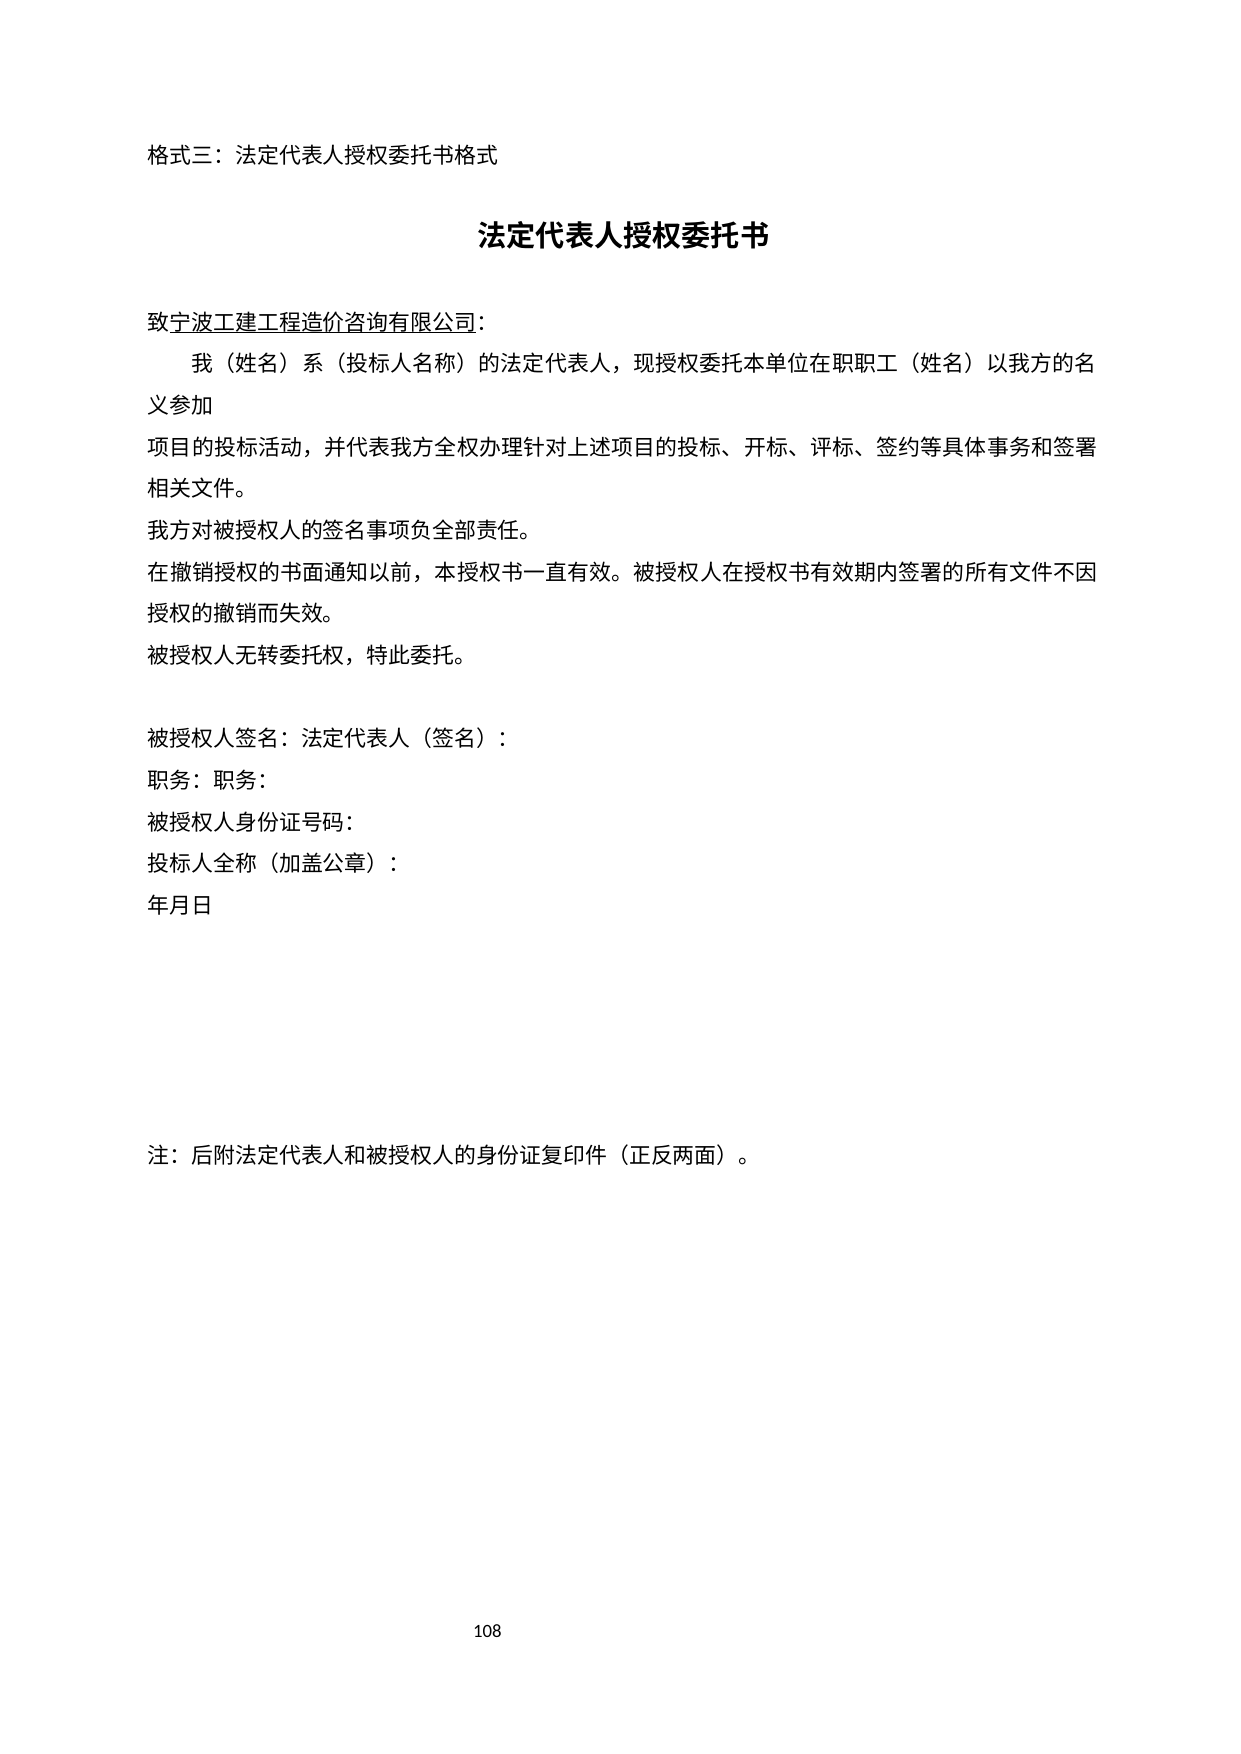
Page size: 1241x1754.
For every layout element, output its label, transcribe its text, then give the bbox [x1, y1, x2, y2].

text 我（姓名）系（投标人名称）的法定代表人，现授权委托本单位在职职工（姓名）以我方的名义参加 [148, 338, 1098, 422]
text 职务：职务： [148, 755, 1098, 797]
text 投标人全称（加盖公章）： [148, 838, 1098, 880]
text 注：后附法定代表人和被授权人的身份证复印件（正反两面）。 [148, 1130, 1098, 1172]
text 被授权人无转委托权，特此委托。 [148, 630, 1098, 672]
text 格式三：法定代表人授权委托书格式 [148, 130, 1098, 172]
text 项目的投标活动，并代表我方全权办理针对上述项目的投标、开标、评标、签约等具体事务和签署相关文件。 [148, 422, 1098, 505]
text 我方对被授权人的签名事项负全部责任。 [148, 505, 1098, 547]
text 致宁波工建工程造价咨询有限公司： [148, 297, 1098, 338]
text 在撤销授权的书面通知以前，本授权书一直有效。被授权人在授权书有效期内签署的所有文件不因授权的撤销而失效。 [148, 547, 1098, 630]
text 法定代表人授权委托书 [148, 213, 1098, 255]
text 被授权人身份证号码： [148, 797, 1098, 838]
text 年月日 [148, 880, 1098, 922]
text 被授权人签名：法定代表人（签名）： [148, 713, 1098, 755]
